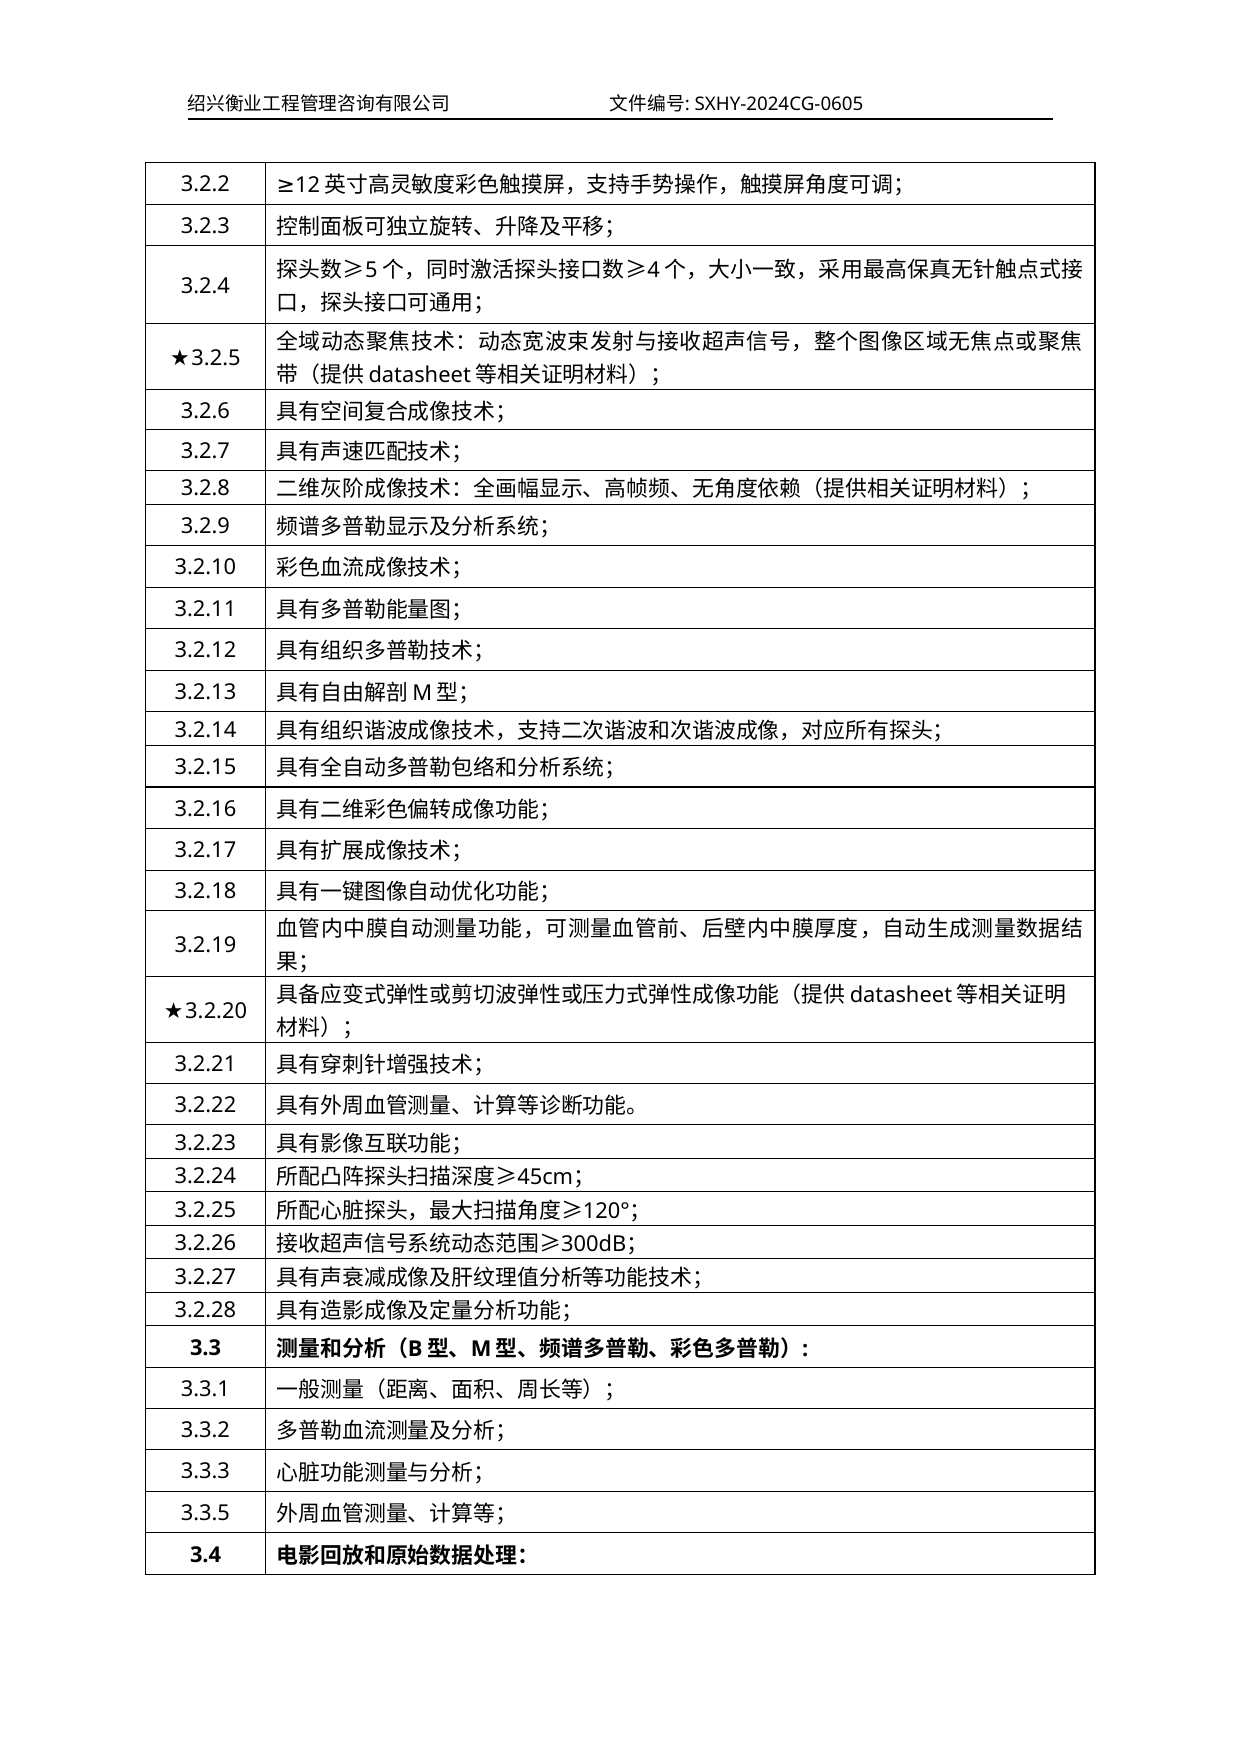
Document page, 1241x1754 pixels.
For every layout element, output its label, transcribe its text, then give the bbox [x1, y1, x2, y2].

table_cell 具有声速匹配技术； [266, 430, 1094, 470]
table_cell 3.2.13 [146, 671, 265, 711]
table_cell 控制面板可独立旋转、升降及平移； [266, 205, 1094, 245]
table_cell 3.2.6 [146, 390, 265, 429]
table_cell 所配凸阵探头扫描深度≥45cm； [266, 1159, 1094, 1191]
table_cell ★3.2.5 [146, 324, 265, 389]
table_cell 3.3.1 [146, 1368, 265, 1407]
table_cell 频谱多普勒显示及分析系统； [266, 505, 1094, 545]
table_cell 3.2.18 [146, 871, 265, 910]
table_cell 具有影像互联功能； [266, 1125, 1094, 1158]
table_cell 3.3 [146, 1326, 265, 1367]
table_cell 具有组织多普勒技术； [266, 629, 1094, 670]
table_cell 3.2.12 [146, 629, 265, 670]
table_cell 3.2.7 [146, 430, 265, 470]
table_cell 具有全自动多普勒包络和分析系统； [266, 746, 1094, 786]
table_cell ★3.2.20 [146, 977, 265, 1042]
table_cell 具有空间复合成像技术； [266, 390, 1094, 429]
table_cell 具有声衰减成像及肝纹理值分析等功能技术； [266, 1259, 1094, 1292]
table_cell 3.3.2 [146, 1409, 265, 1449]
table_cell 一般测量（距离、面积、周长等）； [266, 1368, 1094, 1407]
table_cell 外周血管测量、计算等； [266, 1492, 1094, 1532]
table_cell 3.3.5 [146, 1492, 265, 1532]
table_cell 3.2.22 [146, 1084, 265, 1124]
table_cell 具有一键图像自动优化功能； [266, 871, 1094, 910]
table_cell 所配心脏探头，最大扫描角度≥120°； [266, 1192, 1094, 1225]
table_cell 具有扩展成像技术； [266, 829, 1094, 869]
table_cell 具有组织谐波成像技术，支持二次谐波和次谐波成像，对应所有探头； [266, 712, 1094, 745]
table_cell 3.2.17 [146, 829, 265, 869]
table_cell 3.2.9 [146, 505, 265, 545]
table_cell 具有造影成像及定量分析功能； [266, 1293, 1094, 1325]
table_cell 3.3.3 [146, 1450, 265, 1491]
table_cell 接收超声信号系统动态范围≥300dB； [266, 1226, 1094, 1258]
table_cell 具有外周血管测量、计算等诊断功能。 [266, 1084, 1094, 1124]
table_cell 具有穿刺针增强技术； [266, 1043, 1094, 1083]
table_cell 多普勒血流测量及分析； [266, 1409, 1094, 1449]
table_cell 3.2.24 [146, 1159, 265, 1191]
table_cell 3.2.11 [146, 588, 265, 628]
table_cell 血管内中膜自动测量功能，可测量血管前、后壁内中膜厚度，自动生成测量数据结果； [266, 911, 1094, 976]
table_cell 3.2.26 [146, 1226, 265, 1258]
table_cell 3.2.27 [146, 1259, 265, 1292]
table_cell 3.2.2 [146, 163, 265, 203]
table_cell 3.2.16 [146, 788, 265, 828]
table_cell 具有二维彩色偏转成像功能； [266, 788, 1094, 828]
table_cell 3.2.23 [146, 1125, 265, 1158]
table_cell 3.2.19 [146, 911, 265, 976]
table_cell 全域动态聚焦技术：动态宽波束发射与接收超声信号，整个图像区域无焦点或聚焦带（提供datasheet等相关证明材料）； [266, 324, 1094, 389]
table_cell 3.2.28 [146, 1293, 265, 1325]
table_cell ≥12英寸高灵敏度彩色触摸屏，支持手势操作，触摸屏角度可调； [266, 163, 1094, 203]
table_cell 3.2.21 [146, 1043, 265, 1083]
table_cell 具有多普勒能量图； [266, 588, 1094, 628]
table_cell 具有自由解剖M型； [266, 671, 1094, 711]
table_cell 3.2.8 [146, 471, 265, 503]
table_cell 3.4 [146, 1533, 265, 1574]
table_cell 二维灰阶成像技术：全画幅显示、高帧频、无角度依赖（提供相关证明材料）； [266, 471, 1094, 503]
table_cell 3.2.3 [146, 205, 265, 245]
table_cell 心脏功能测量与分析； [266, 1450, 1094, 1491]
table_cell 探头数≥5个，同时激活探头接口数≥4个，大小一致，采用最高保真无针触点式接口，探头接口可通用； [266, 246, 1094, 323]
table_cell 测量和分析（B型、M型、频谱多普勒、彩色多普勒）: [266, 1326, 1094, 1367]
table_cell 3.2.4 [146, 246, 265, 323]
table_cell 彩色血流成像技术； [266, 546, 1094, 587]
table_cell 3.2.15 [146, 746, 265, 786]
table_cell 电影回放和原始数据处理： [266, 1533, 1094, 1574]
table_cell 3.2.14 [146, 712, 265, 745]
table_cell 具备应变式弹性或剪切波弹性或压力式弹性成像功能（提供datasheet等相关证明材料）； [266, 977, 1094, 1042]
table_cell 3.2.10 [146, 546, 265, 587]
table_cell 3.2.25 [146, 1192, 265, 1225]
